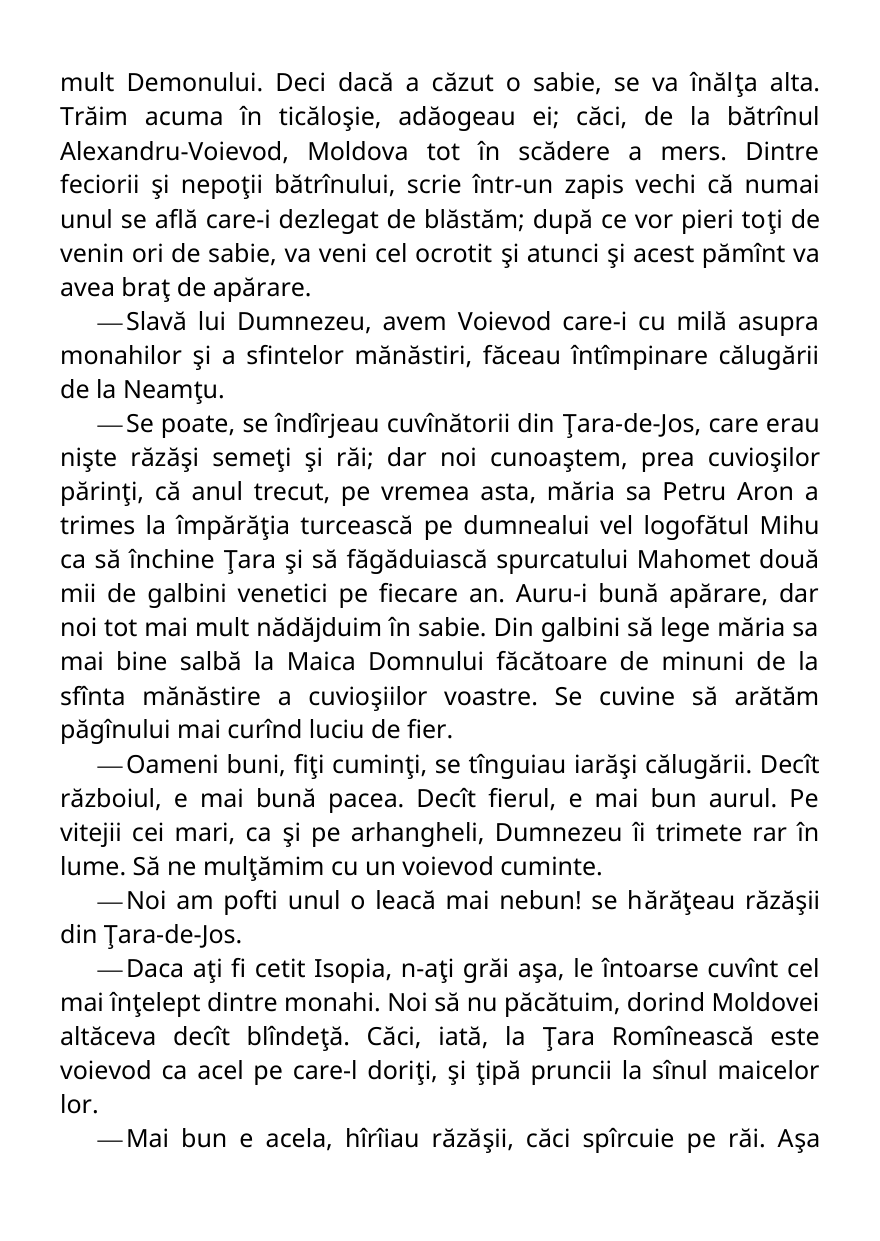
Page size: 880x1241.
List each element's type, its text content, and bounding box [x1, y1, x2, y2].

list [60, 1121, 820, 1155]
list Se poate, se îndîrjeau cuvînătorii din Ţara-de-Jos, care erau nişte răzăşi semeţi şi răi; dar noi cunoaştem, prea cuvioşilor părinţi, că anul trecut, pe vremea asta, măria sa Petru Aron a trimes la împărăţia turcească pe dumnealui vel logofătul Mihu ca să închine Ţara şi să făgăduiască spurcatului Mahomet două mii de galbini venetici pe fiecare an. Auru-i bună apărare, dar noi tot mai mult nădăjduim în sabie. Din galbini să lege măria sa mai bine salbă la Maica Domnului făcătoare de minuni de la sfînta mănăstire a cuvioşiilor voastre. Se cuvine să arătăm păgînului mai curînd luciu de fier. [60, 406, 820, 746]
list Daca aţi fi cetit Isopia, n-aţi grăi aşa, le întoarse cuvînt cel mai înţelept dintre monahi. Noi să nu păcătuim, dorind Moldovei altăceva decît blîndeţă. Căci, iată, la Ţara Romînească este voievod ca acel pe care-l doriţi, şi ţipă pruncii la sînul maicelor lor. [60, 951, 820, 1121]
list Noi am pofti unul o leacă mai nebun! se hărăţeau răzăşii din Ţara-de-Jos. [60, 882, 820, 951]
list Slavă lui Dumnezeu, avem Voievod care-i cu milă asupra monahilor şi a sfintelor mănăstiri, făceau întîmpinare călugării de la Neamţu. [60, 303, 820, 406]
list Oameni buni, fiţi cuminţi, se tînguiau iarăşi călugării. Decît războiul, e mai bună pacea. Decît fierul, e mai bun aurul. Pe vitejii cei mari, ca şi pe arhangheli, Dumnezeu îi trimete rar în lume. Să ne mulţămim cu un voievod cuminte. [60, 746, 820, 882]
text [60, 65, 820, 303]
